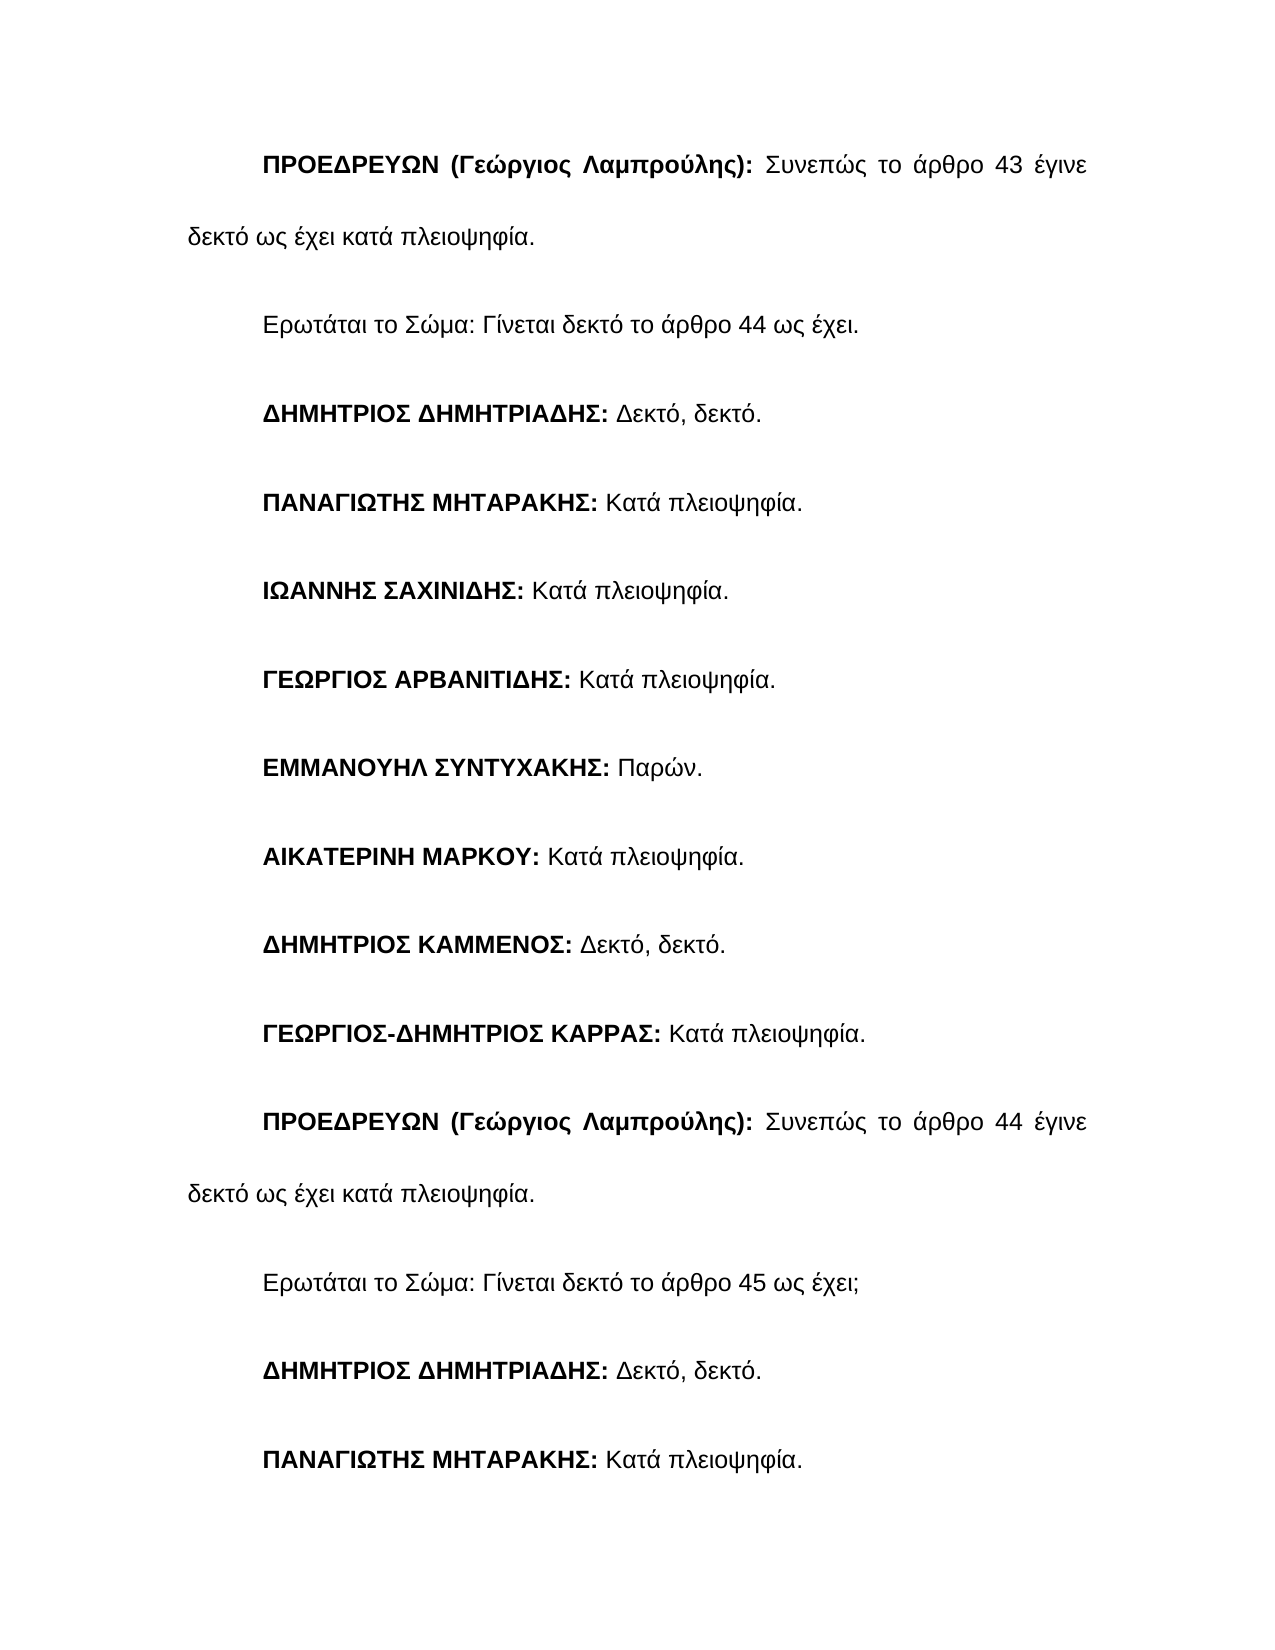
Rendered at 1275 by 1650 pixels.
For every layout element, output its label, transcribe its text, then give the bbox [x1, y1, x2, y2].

text Ερωτάται το Σώμα: Γίνεται δεκτό το άρθρο 44 ως έχει. [187, 310, 1087, 339]
text ΑΙΚΑΤΕΡΙΝΗ ΜΑΡΚΟΥ: Κατά πλειοψηφία. [187, 842, 1087, 870]
text ΙΩΑΝΝΗΣ ΣΑΧΙΝΙΔΗΣ: Κατά πλειοψηφία. [187, 576, 1087, 605]
text Ερωτάται το Σώμα: Γίνεται δεκτό το άρθρο 45 ως έχει; [187, 1268, 1087, 1296]
text ΓΕΩΡΓΙΟΣ ΑΡΒΑΝΙΤΙΔΗΣ: Κατά πλειοψηφία. [187, 664, 1087, 693]
text ΔΗΜΗΤΡΙΟΣ ΔΗΜΗΤΡΙΑΔΗΣ: Δεκτό, δεκτό. [187, 399, 1087, 428]
text ΔΗΜΗΤΡΙΟΣ ΔΗΜΗΤΡΙΑΔΗΣ: Δεκτό, δεκτό. [187, 1356, 1087, 1385]
text ΠΑΝΑΓΙΩΤΗΣ ΜΗΤΑΡΑΚΗΣ: Κατά πλειοψηφία. [187, 1445, 1087, 1473]
text ΔΗΜΗΤΡΙΟΣ ΚΑΜΜΕΝΟΣ: Δεκτό, δεκτό. [187, 930, 1087, 959]
text ΠΡΟΕΔΡΕΥΩΝ (Γεώργιος Λαμπρούλης): Συνεπώς το άρθρο 43 έγινε δεκτό ως έχει κατά πλειοψηφία. [187, 150, 1087, 251]
text ΠΡΟΕΔΡΕΥΩΝ (Γεώργιος Λαμπρούλης): Συνεπώς το άρθρο 44 έγινε δεκτό ως έχει κατά πλειοψηφία. [187, 1107, 1087, 1208]
text ΓΕΩΡΓΙΟΣ-ΔΗΜΗΤΡΙΟΣ ΚΑΡΡΑΣ: Κατά πλειοψηφία. [187, 1019, 1087, 1047]
text ΕΜΜΑΝΟΥΗΛ ΣΥΝΤΥΧΑΚΗΣ: Παρών. [187, 753, 1087, 782]
text ΠΑΝΑΓΙΩΤΗΣ ΜΗΤΑΡΑΚΗΣ: Κατά πλειοψηφία. [187, 487, 1087, 516]
